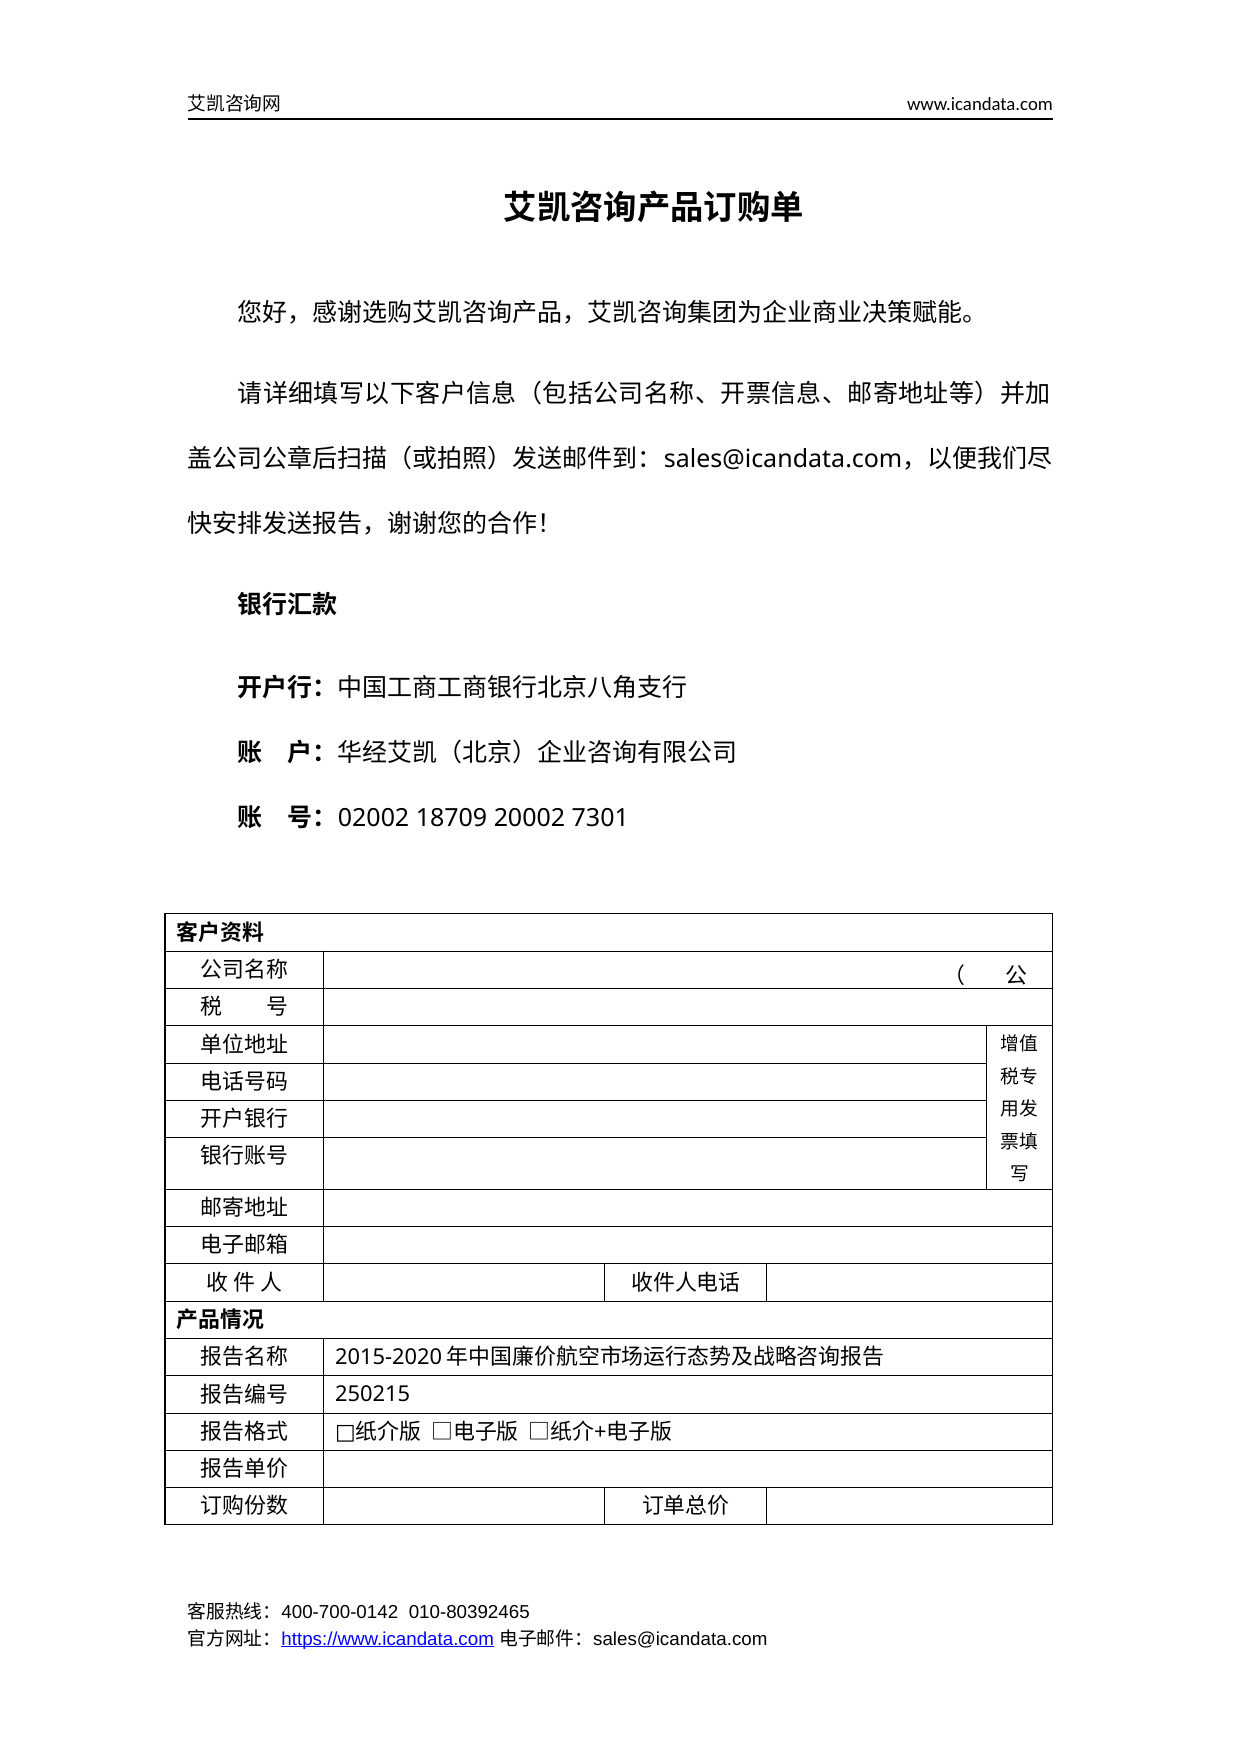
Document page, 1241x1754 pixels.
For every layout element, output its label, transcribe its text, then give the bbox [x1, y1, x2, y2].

table_cell 报告单价 [166, 1451, 323, 1487]
table_cell [324, 1064, 986, 1100]
table_cell [324, 1264, 604, 1301]
table_cell [324, 1101, 986, 1137]
table_header 客户资料 [166, 914, 1052, 951]
text 开户行：中国工商工商银行北京八角支行 [187, 653, 1053, 718]
table_cell 2015-2020年中国廉价航空市场运行态势及战略咨询报告 [324, 1339, 1052, 1375]
table_cell 报告名称 [166, 1339, 323, 1375]
table_cell 250215 [324, 1376, 1052, 1412]
text 银行汇款 [187, 570, 1053, 635]
table_cell 银行账号 [166, 1138, 323, 1189]
table_cell 报告格式 [166, 1414, 323, 1450]
table_cell [324, 989, 1052, 1025]
table_cell [324, 1026, 986, 1062]
text 账 号：02002 18709 20002 7301 [187, 783, 1053, 848]
table_cell 开户银行 [166, 1101, 323, 1137]
table_cell 收件人电话 [605, 1264, 766, 1301]
table_cell 电子邮箱 [166, 1227, 323, 1263]
table_cell 收 件 人 [166, 1264, 323, 1301]
table_cell 增值税专用发票填写 [987, 1026, 1052, 1189]
table_cell 产品情况 [166, 1302, 1052, 1338]
table_cell 单位地址 [166, 1026, 323, 1062]
table_cell [767, 1488, 1052, 1524]
table_cell 报告编号 [166, 1376, 323, 1412]
table_cell [324, 1190, 1052, 1226]
table_cell [767, 1264, 1052, 1301]
table_cell 税 号 [166, 989, 323, 1025]
table_cell [324, 952, 1052, 988]
table_cell 邮寄地址 [166, 1190, 323, 1226]
text 请详细填写以下客户信息（包括公司名称、开票信息、邮寄地址等）并加盖公司公章后扫描（或拍照）发送邮件到：sales@icandata.com，以便我们尽快安排发送报告，谢谢您的合作！ [187, 359, 1053, 554]
table_cell 订单总价 [605, 1488, 766, 1524]
table_cell [324, 1138, 986, 1189]
text 您好，感谢选购艾凯咨询产品，艾凯咨询集团为企业商业决策赋能。 [187, 278, 1053, 343]
table_cell 公司名称 [166, 952, 323, 988]
table_cell [324, 1488, 604, 1524]
table_cell 订购份数 [166, 1488, 323, 1524]
table_cell [324, 1227, 1052, 1263]
text 艾凯咨询产品订购单 [187, 172, 1053, 237]
table_cell □纸介版 □电子版 □纸介+电子版 [324, 1414, 1052, 1450]
text 账 户：华经艾凯（北京）企业咨询有限公司 [187, 718, 1053, 783]
table_cell [324, 1451, 1052, 1487]
table_cell 电话号码 [166, 1064, 323, 1100]
